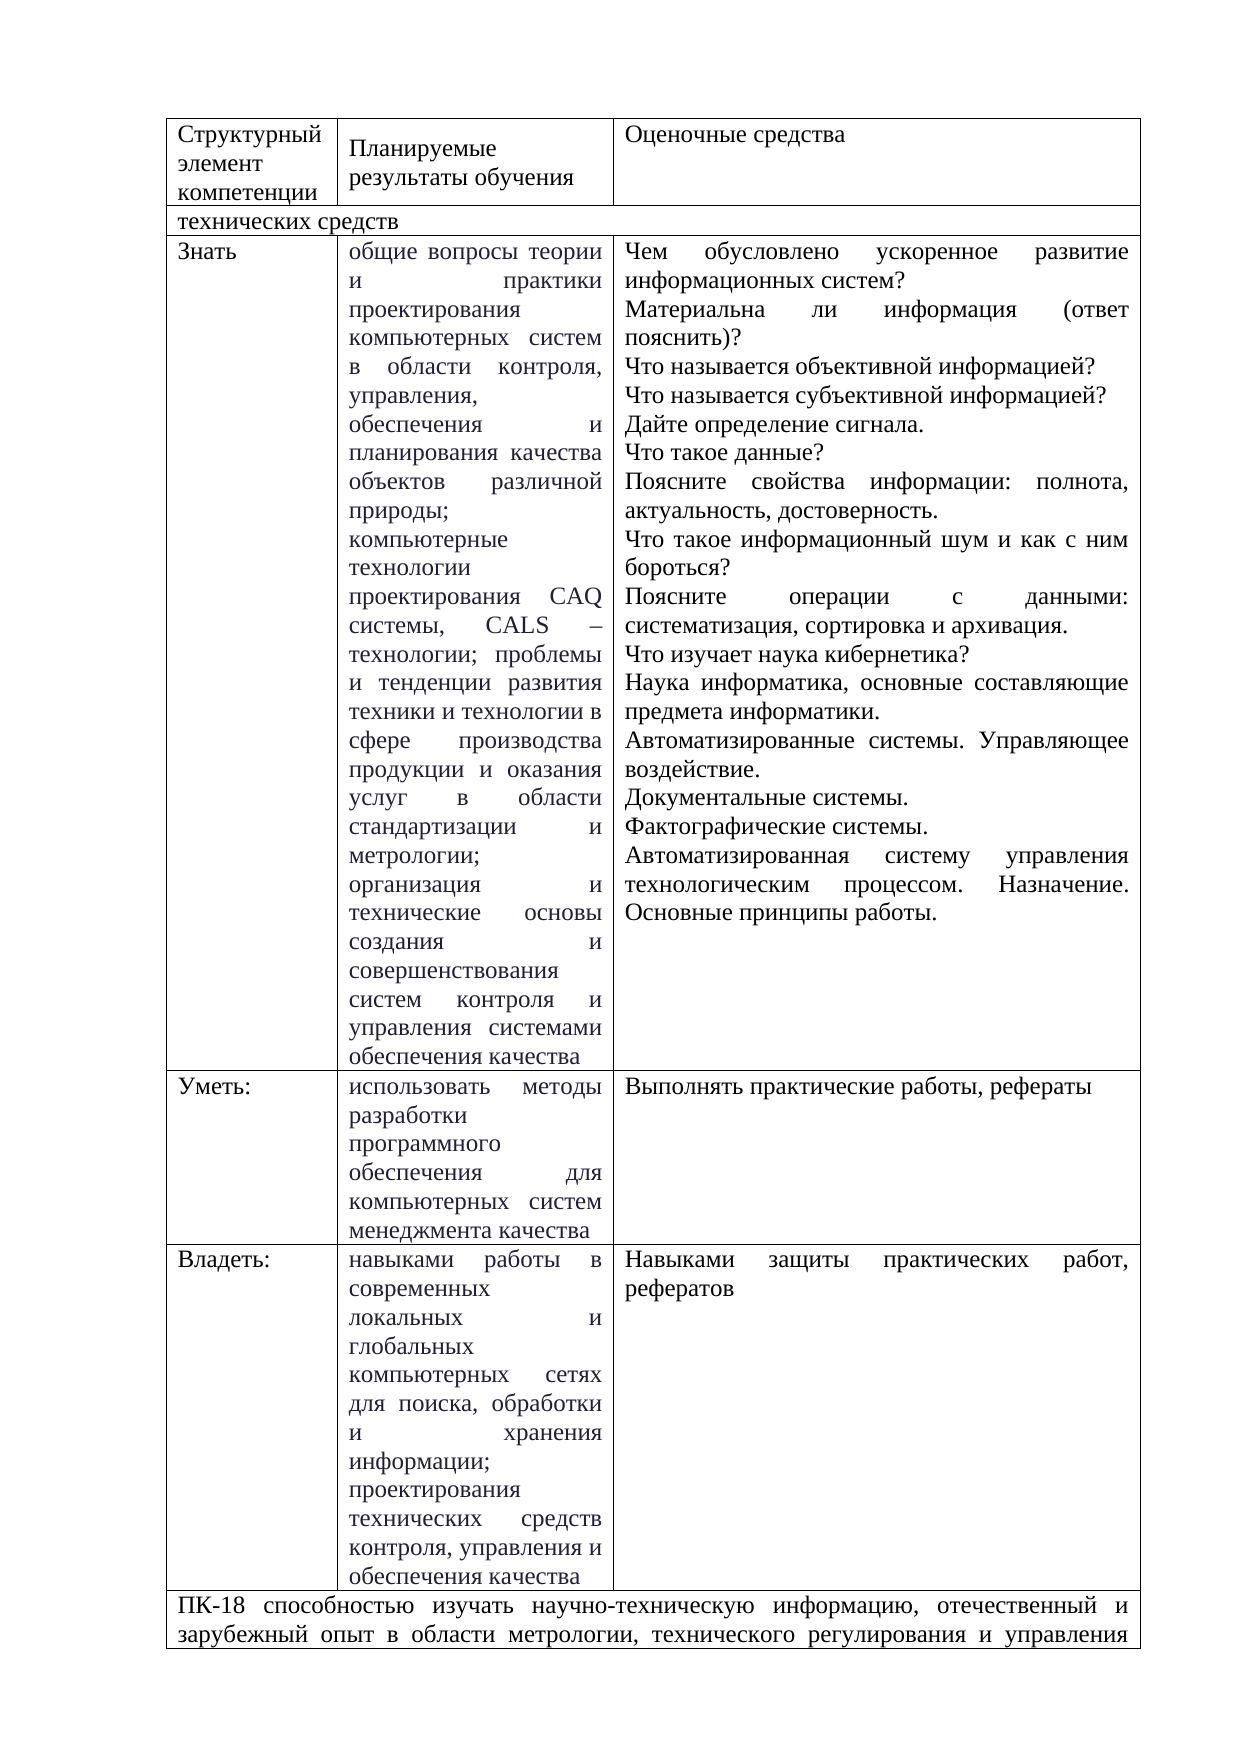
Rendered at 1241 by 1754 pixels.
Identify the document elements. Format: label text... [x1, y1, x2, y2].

table_cell Знать [167, 236, 337, 1070]
table_header Планируемые результаты обучения [338, 119, 613, 205]
table_cell Владеть: [167, 1245, 337, 1589]
table_cell Чем обусловлено ускоренное развитие информационных систем? Материальна ли информация (ответ пояснить)? Что называется объективной информацией? Что называется субъективной информацией? Дайте определение сигнала. Что такое данные? Поясните свойства информации: полнота, актуальность, достоверность. Что такое информационный шум и как с ним бороться? Поясните операции с данными: систематизация, сортировка и архивация. Что изучает наука кибернетика? Наука информатика, основные составляющие предмета информатики. Автоматизированные системы. Управляющее воздействие. Документальные системы. Фактографические системы. Автоматизированная систему управления технологическим процессом. Назначение. Основные принципы работы. [614, 236, 1140, 1070]
table_cell использовать методы разработки программного обеспечения для компьютерных систем менеджмента качества [338, 1071, 613, 1243]
table_cell Навыками защиты практических работ, рефератов [614, 1245, 1140, 1589]
table_header Структурный элемент компетенции [167, 119, 337, 205]
table_header Оценочные средства [614, 119, 1140, 205]
table_cell Уметь: [167, 1071, 337, 1243]
table_cell общие вопросы теории и практики проектирования компьютерных систем в области контроля, управления, обеспечения и планирования качества объектов различной природы; компьютерные технологии проектирования CAQ системы, CALS – технологии; проблемы и тенденции развития техники и технологии в сфере производства продукции и оказания услуг в области стандартизации и метрологии; организация и технические основы создания и совершенствования систем контроля и управления системами обеспечения качества [338, 236, 613, 1070]
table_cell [167, 206, 1140, 235]
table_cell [167, 1591, 1140, 1648]
table_cell Выполнять практические работы, рефераты [614, 1071, 1140, 1243]
table_cell навыками работы в современных локальных и глобальных компьютерных сетях для поиска, обработки и хранения информации; проектирования технических средств контроля, управления и обеспечения качества [338, 1245, 613, 1589]
